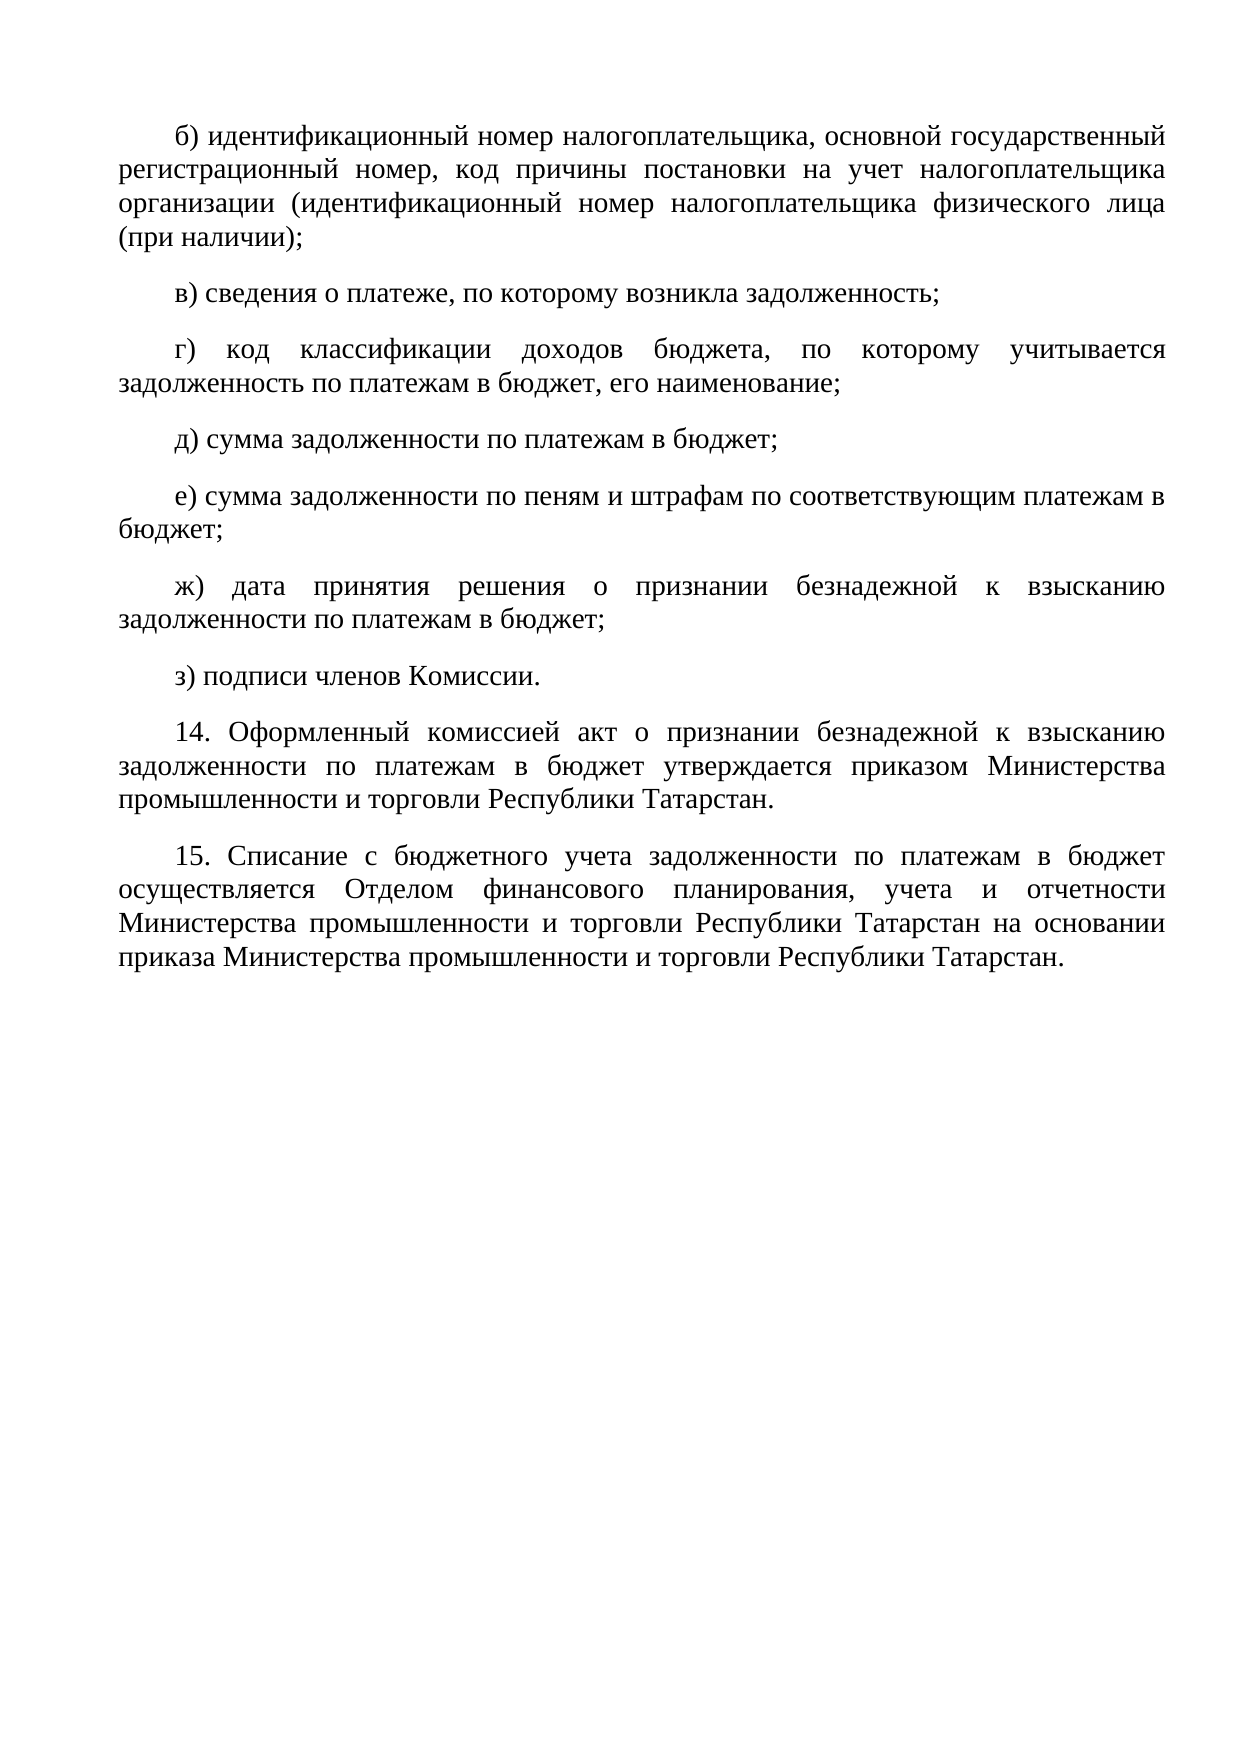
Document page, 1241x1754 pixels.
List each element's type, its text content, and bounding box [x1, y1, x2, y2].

text д) сумма задолженности по платежам в бюджет; [118, 422, 1167, 455]
text з) подписи членов Комиссии. [118, 658, 1167, 692]
text 15. Списание с бюджетного учета задолженности по платежам в бюджет осуществляется Отделом финансового планирования, учета и отчетности Министерства промышленности и торговли Республики Татарстан на основании приказа Министерства промышленности и торговли Республики Татарстан. [118, 838, 1167, 972]
text б) идентификационный номер налогоплательщика, основной государственный регистрационный номер, код причины постановки на учет налогоплательщика организации (идентификационный номер налогоплательщика физического лица (при наличии); [118, 118, 1167, 252]
text в) сведения о платеже, по которому возникла задолженность; [118, 275, 1167, 309]
text г) код классификации доходов бюджета, по которому учитывается задолженность по платежам в бюджет, его наименование; [118, 332, 1167, 399]
text 14. Оформленный комиссией акт о признании безнадежной к взысканию задолженности по платежам в бюджет утверждается приказом Министерства промышленности и торговли Республики Татарстан. [118, 714, 1167, 815]
text е) сумма задолженности по пеням и штрафам по соответствующим платежам в бюджет; [118, 478, 1167, 545]
text ж) дата принятия решения о признании безнадежной к взысканию задолженности по платежам в бюджет; [118, 568, 1167, 635]
